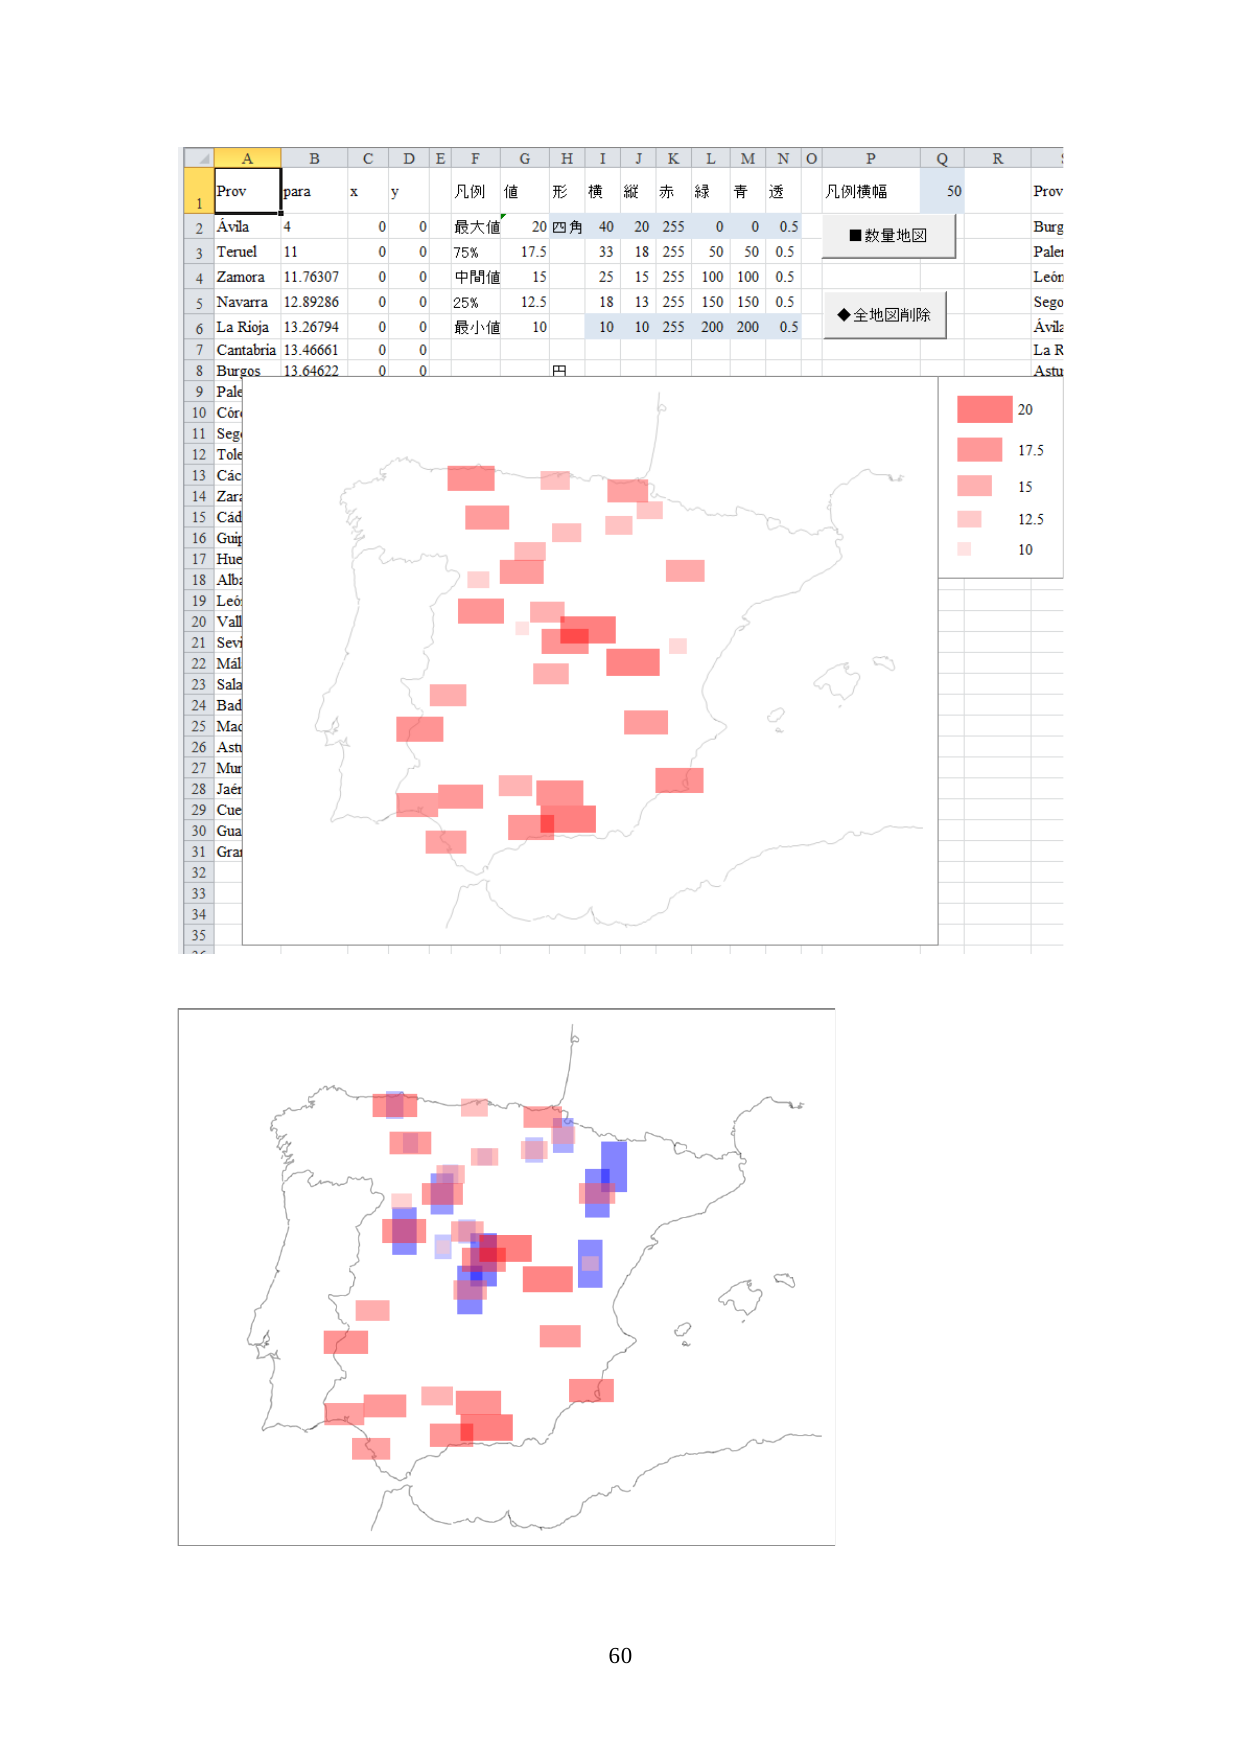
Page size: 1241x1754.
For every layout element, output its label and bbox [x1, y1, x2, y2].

picture [177, 1008, 836, 1546]
picture [177, 147, 1064, 954]
